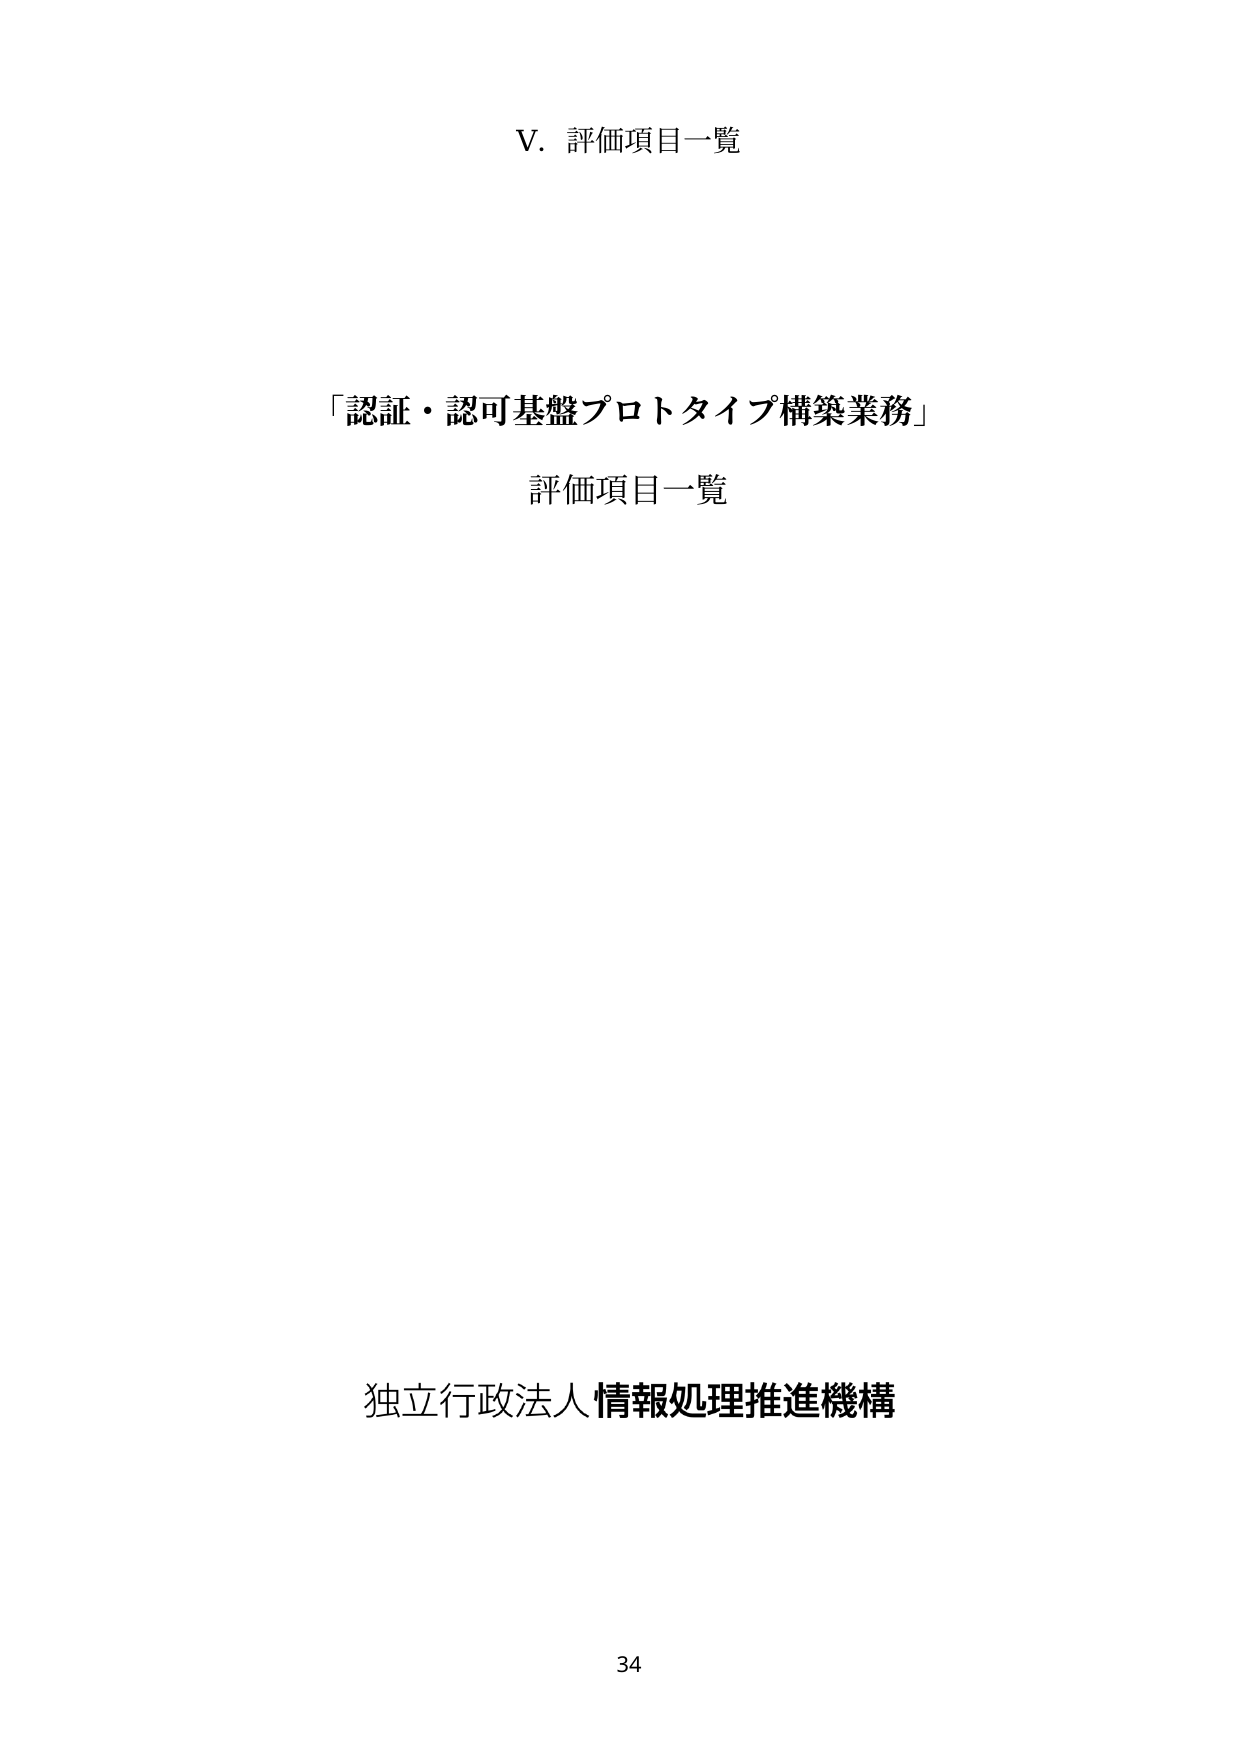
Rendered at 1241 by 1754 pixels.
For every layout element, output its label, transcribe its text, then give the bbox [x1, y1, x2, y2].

text 「認証・認可基盤プロトタイプ構築業務」 [106, 383, 1152, 434]
picture [363, 1382, 895, 1418]
text Ⅴ．評価項目一覧 [106, 118, 1152, 160]
text 評価項目一覧 [106, 462, 1152, 512]
